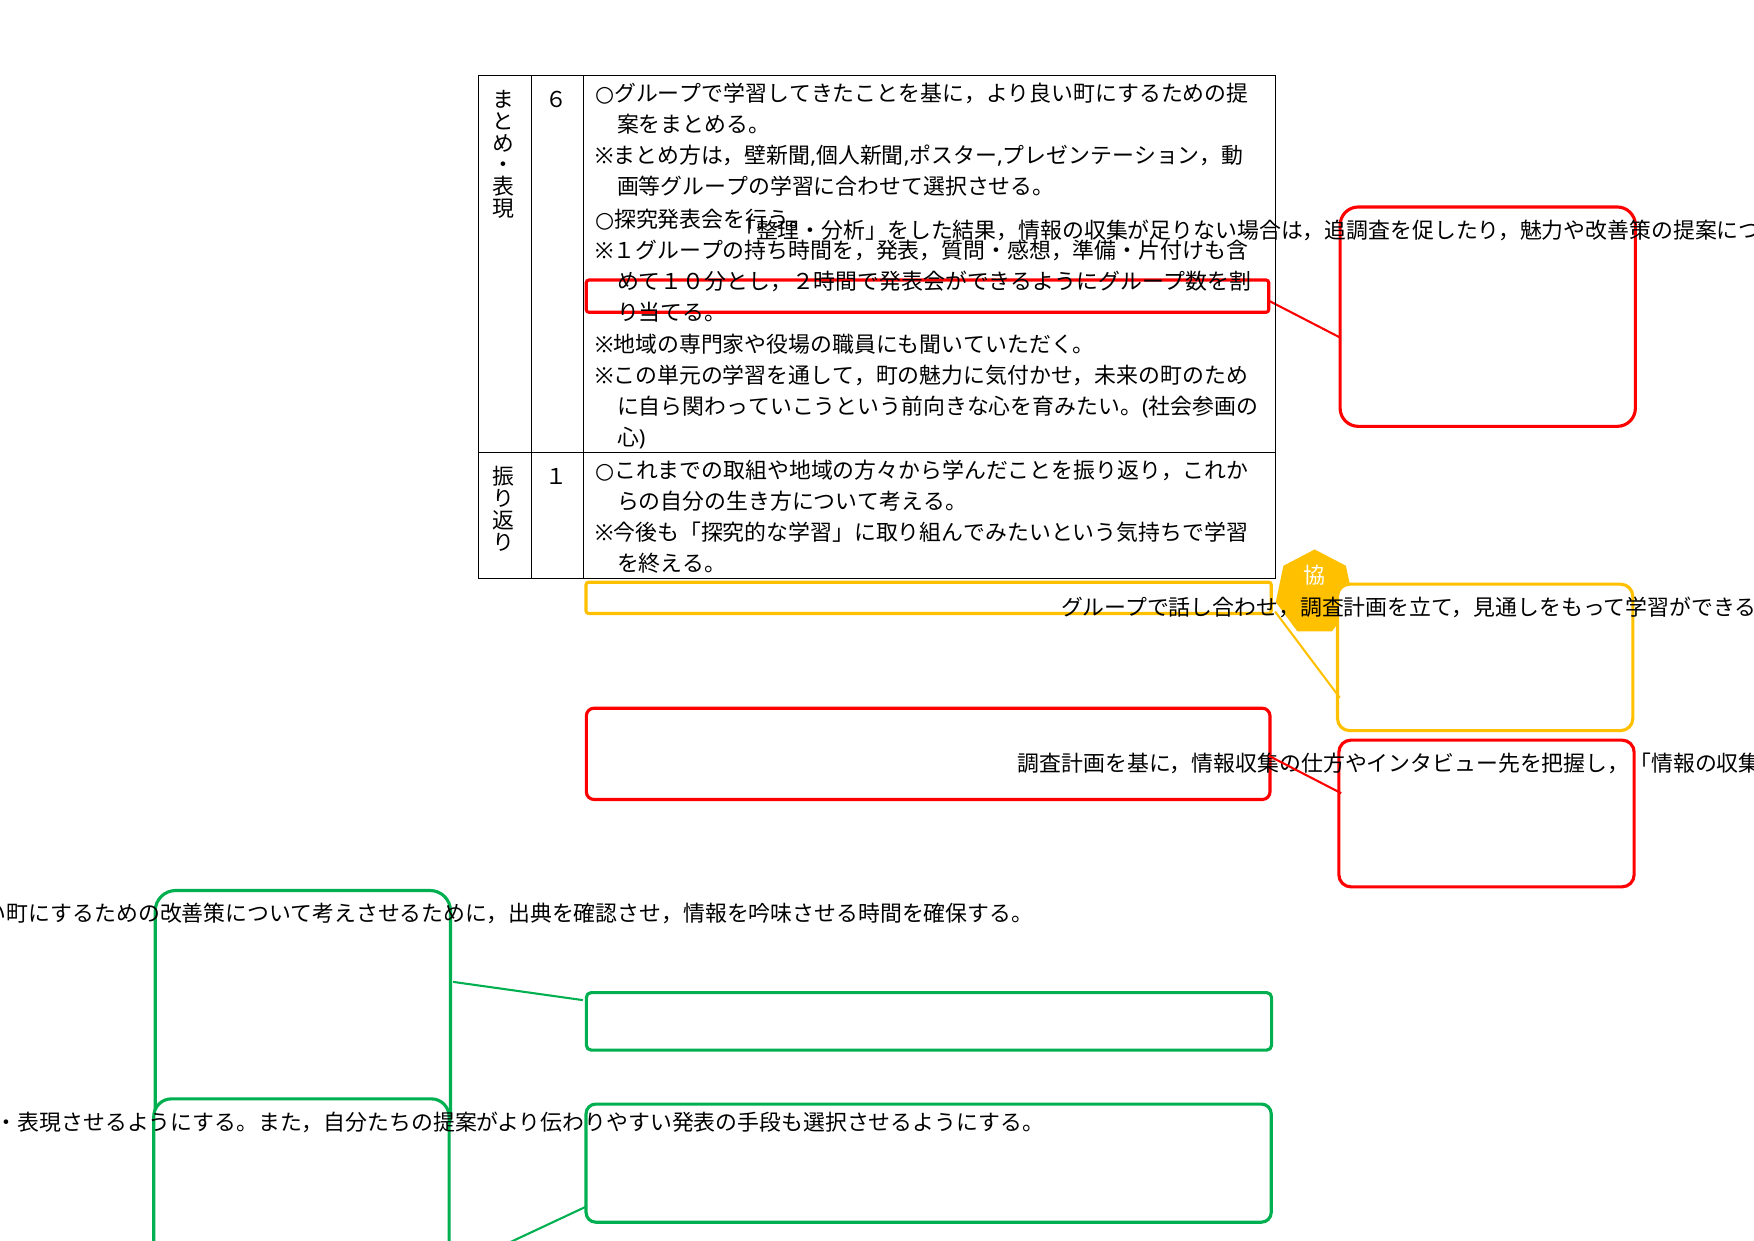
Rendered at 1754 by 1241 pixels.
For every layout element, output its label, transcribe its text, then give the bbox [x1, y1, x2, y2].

table_cell まとめ・表現 [479, 76, 531, 452]
table_cell ○これまでの取組や地域の方々から学んだことを振り返り，これからの自分の生き方について考える。 ※今後も「探究的な学習」に取り組んでみたいという気持ちで学習を終える。 [584, 453, 1275, 578]
table_cell ○探究発表会を行う。 ※１グループの持ち時間を，発表，質問・感想，準備・片付けも含めて１０分とし，２時間で発表会ができるようにグループ数を割り当てる。 ※地域の専門家や役場の職員にも聞いていただく。 ※この単元の学習を通して，町の魅力に気付かせ，未来の町のために自ら関わっていこうという前向きな心を育みたい。(社会参画の心) [584, 201, 1275, 452]
table_cell 振り返り [479, 453, 531, 578]
table_cell ６ [532, 76, 583, 452]
table_cell ○グループで学習してきたことを基に，より良い町にするための提案をまとめる。 ※まとめ方は，壁新聞,個人新聞,ポスター,プレゼンテーション，動画等グループの学習に合わせて選択させる。 [584, 76, 1275, 201]
table_cell １ [532, 453, 583, 578]
